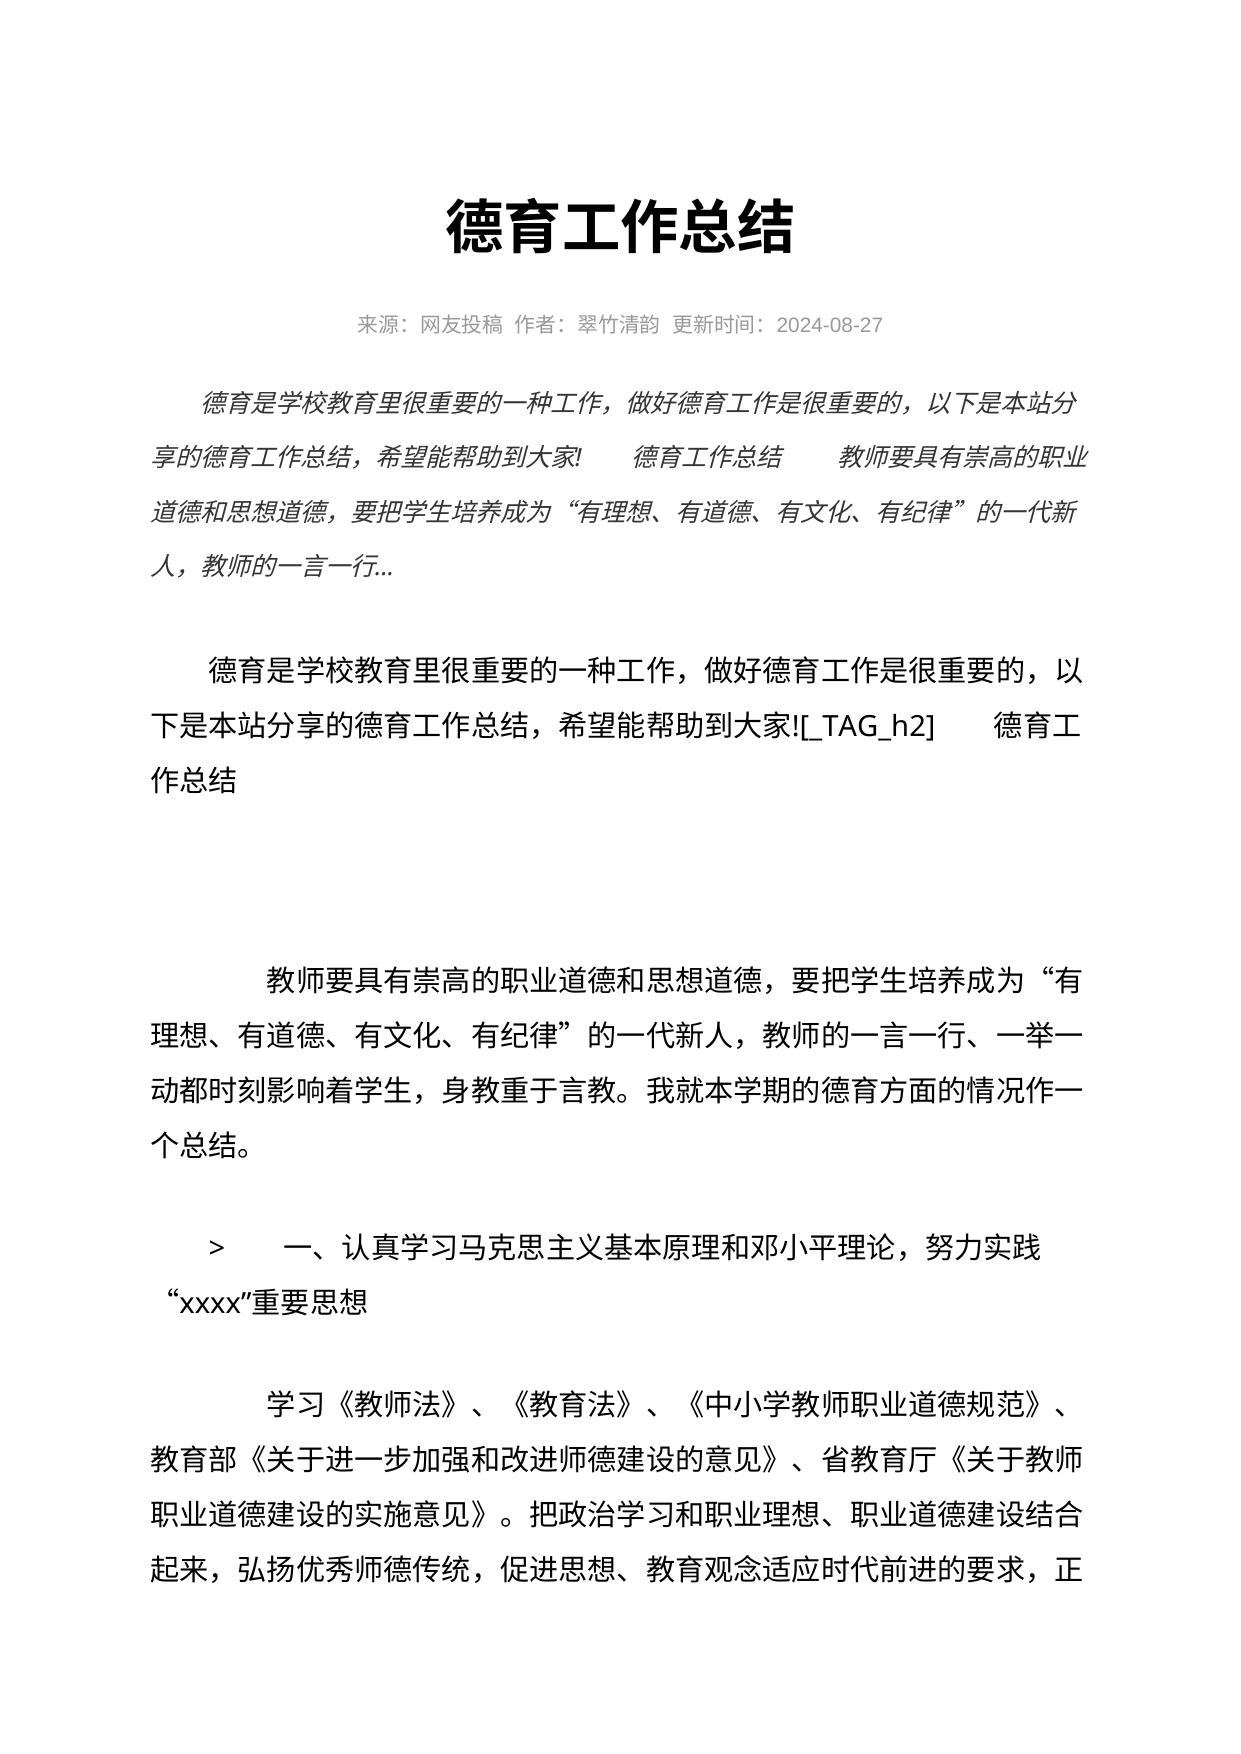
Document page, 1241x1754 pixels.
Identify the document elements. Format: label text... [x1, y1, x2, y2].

text 来源：网友投稿 作者：翠竹清韵 更新时间：2024-08-27 [150, 313, 1090, 337]
text 德育是学校教育里很重要的一种工作，做好德育工作是很重要的，以下是本站分享的德育工作总结，希望能帮助到大家! 德育工作总结 教师要具有崇高的职业道德和思想道德，要把学生培养成为“有理想、有道德、有文化、有纪律”的一代新人，教师的一言一行... [150, 383, 1090, 583]
text 德育是学校教育里很重要的一种工作，做好德育工作是很重要的，以下是本站分享的德育工作总结，希望能帮助到大家![_TAG_h2] 德育工作总结 [150, 648, 1090, 800]
subtitle 德育工作总结 [150, 181, 1090, 266]
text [150, 1381, 1090, 1588]
text > 一、认真学习马克思主义基本原理和邓小平理论，努力实践“xxxx”重要思想 [150, 1224, 1090, 1322]
text 教师要具有崇高的职业道德和思想道德，要把学生培养成为“有理想、有道德、有文化、有纪律”的一代新人，教师的一言一行、一举一动都时刻影响着学生，身教重于言教。我就本学期的德育方面的情况作一个总结。 [150, 958, 1090, 1165]
